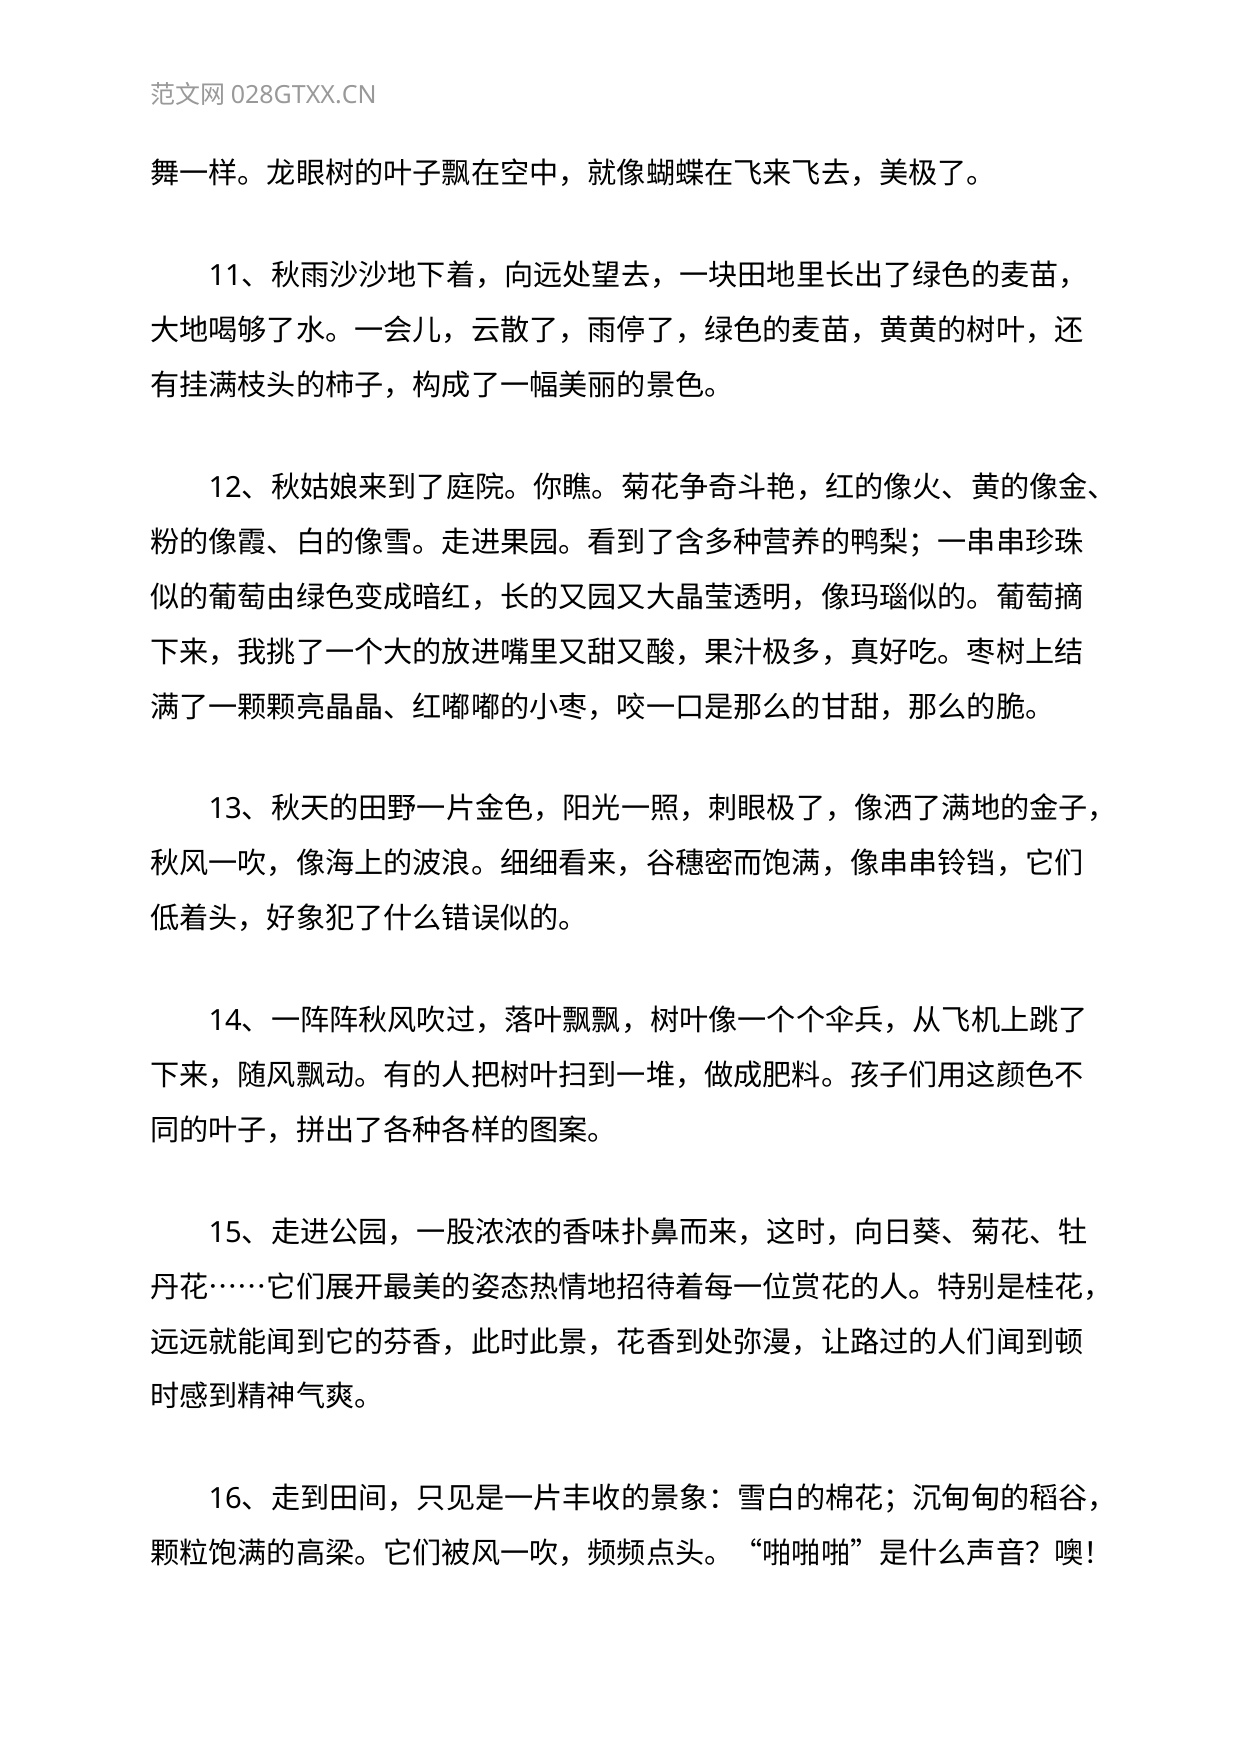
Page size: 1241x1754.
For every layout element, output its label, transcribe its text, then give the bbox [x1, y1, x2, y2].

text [150, 150, 1090, 192]
text 12、秋姑娘来到了庭院。你瞧。菊花争奇斗艳，红的像火、黄的像金、粉的像霞、白的像雪。走进果园。看到了含多种营养的鸭梨；一串串珍珠似的葡萄由绿色变成暗红，长的又园又大晶莹透明，像玛瑙似的。葡萄摘下来，我挑了一个大的放进嘴里又甜又酸，果汁极多，真好吃。枣树上结满了一颗颗亮晶晶、红嘟嘟的小枣，咬一口是那么的甘甜，那么的脆。 [150, 463, 1090, 725]
text 13、秋天的田野一片金色，阳光一照，刺眼极了，像洒了满地的金子，秋风一吹，像海上的波浪。细细看来，谷穗密而饱满，像串串铃铛，它们低着头，好象犯了什么错误似的。 [150, 785, 1090, 937]
text 14、一阵阵秋风吹过，落叶飘飘，树叶像一个个伞兵，从飞机上跳了下来，随风飘动。有的人把树叶扫到一堆，做成肥料。孩子们用这颜色不同的叶子，拼出了各种各样的图案。 [150, 997, 1090, 1149]
text 11、秋雨沙沙地下着，向远处望去，一块田地里长出了绿色的麦苗，大地喝够了水。一会儿，云散了，雨停了，绿色的麦苗，黄黄的树叶，还有挂满枝头的柿子，构成了一幅美丽的景色。 [150, 252, 1090, 404]
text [150, 1475, 1090, 1572]
text 15、走进公园，一股浓浓的香味扑鼻而来，这时，向日葵、菊花、牡丹花……它们展开最美的姿态热情地招待着每一位赏花的人。特别是桂花，远远就能闻到它的芬香，此时此景，花香到处弥漫，让路过的人们闻到顿时感到精神气爽。 [150, 1208, 1090, 1415]
